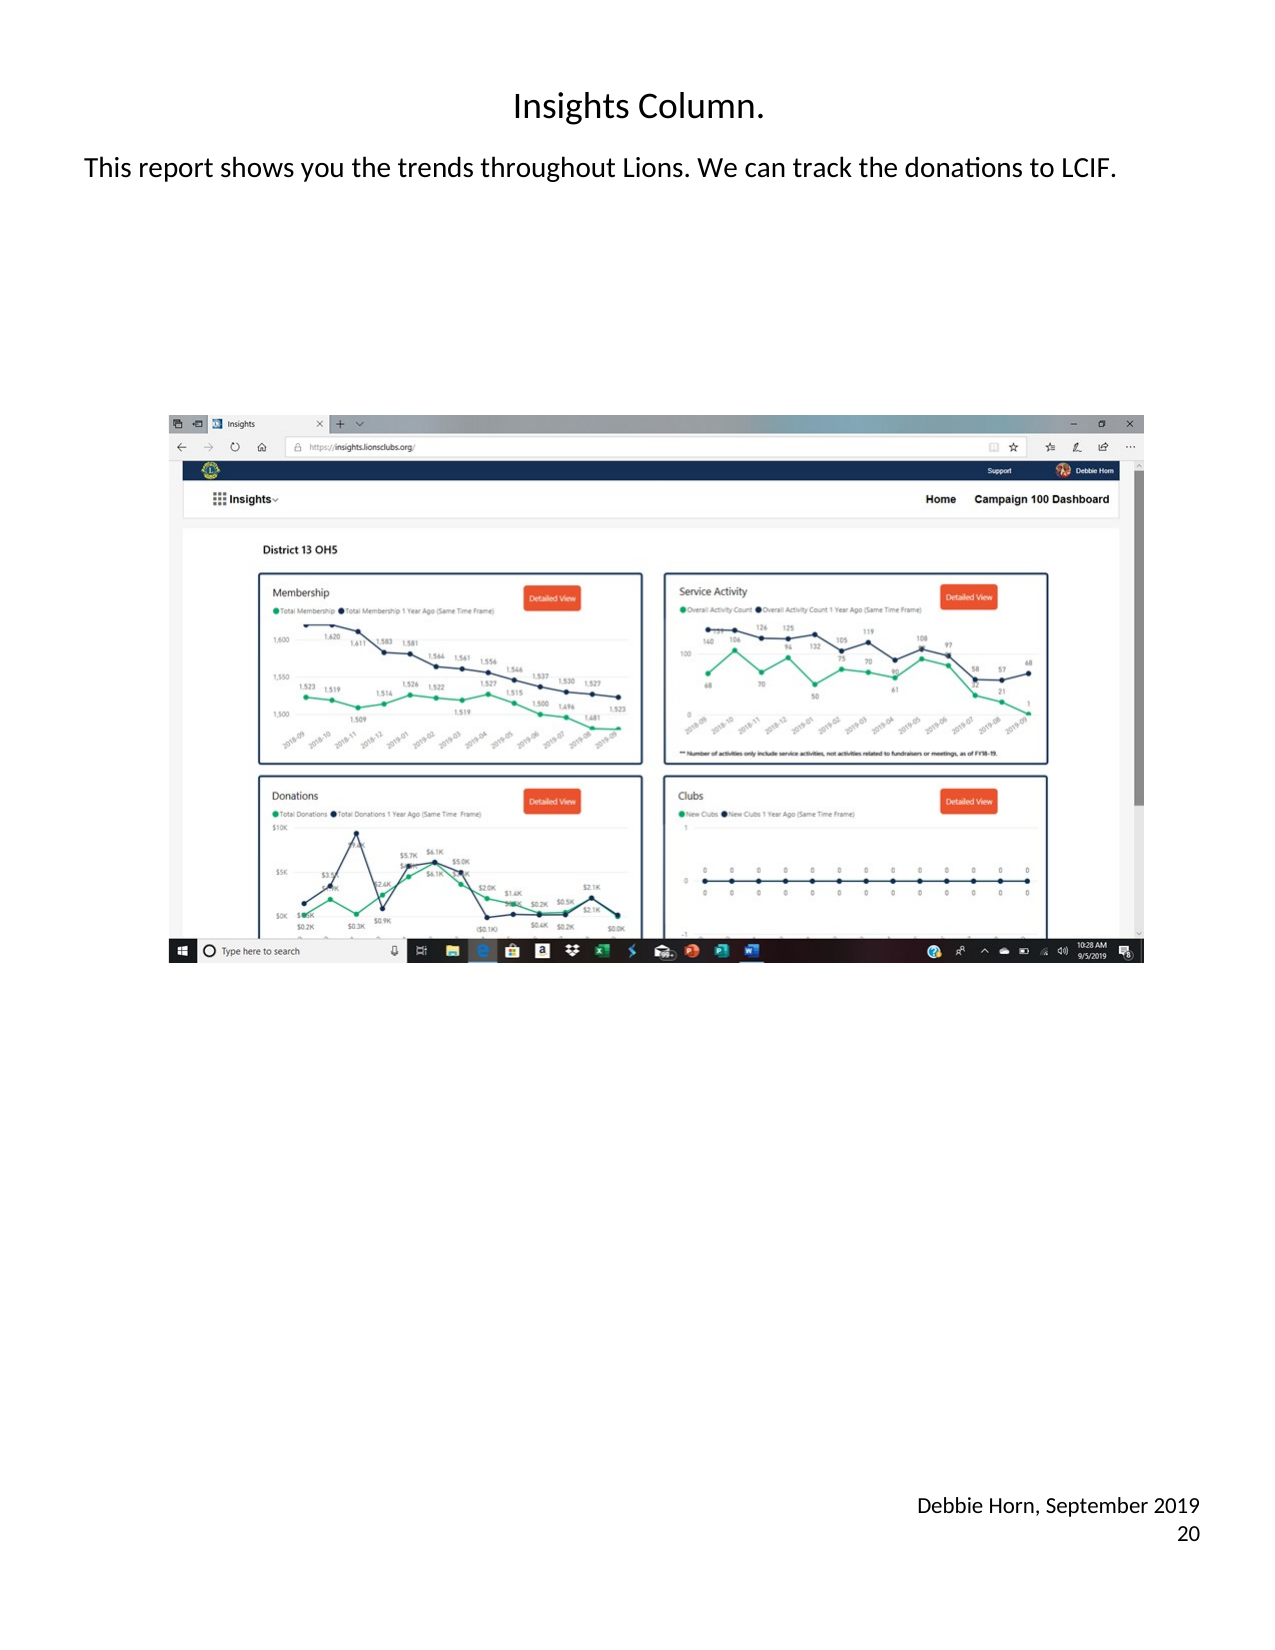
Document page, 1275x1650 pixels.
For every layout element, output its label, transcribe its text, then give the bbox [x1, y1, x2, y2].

text Insights Column. [481, 82, 797, 128]
picture [168, 415, 1144, 963]
text This report shows you the trends throughout Lions. We can track the donations to LCIF. [84, 149, 1200, 184]
